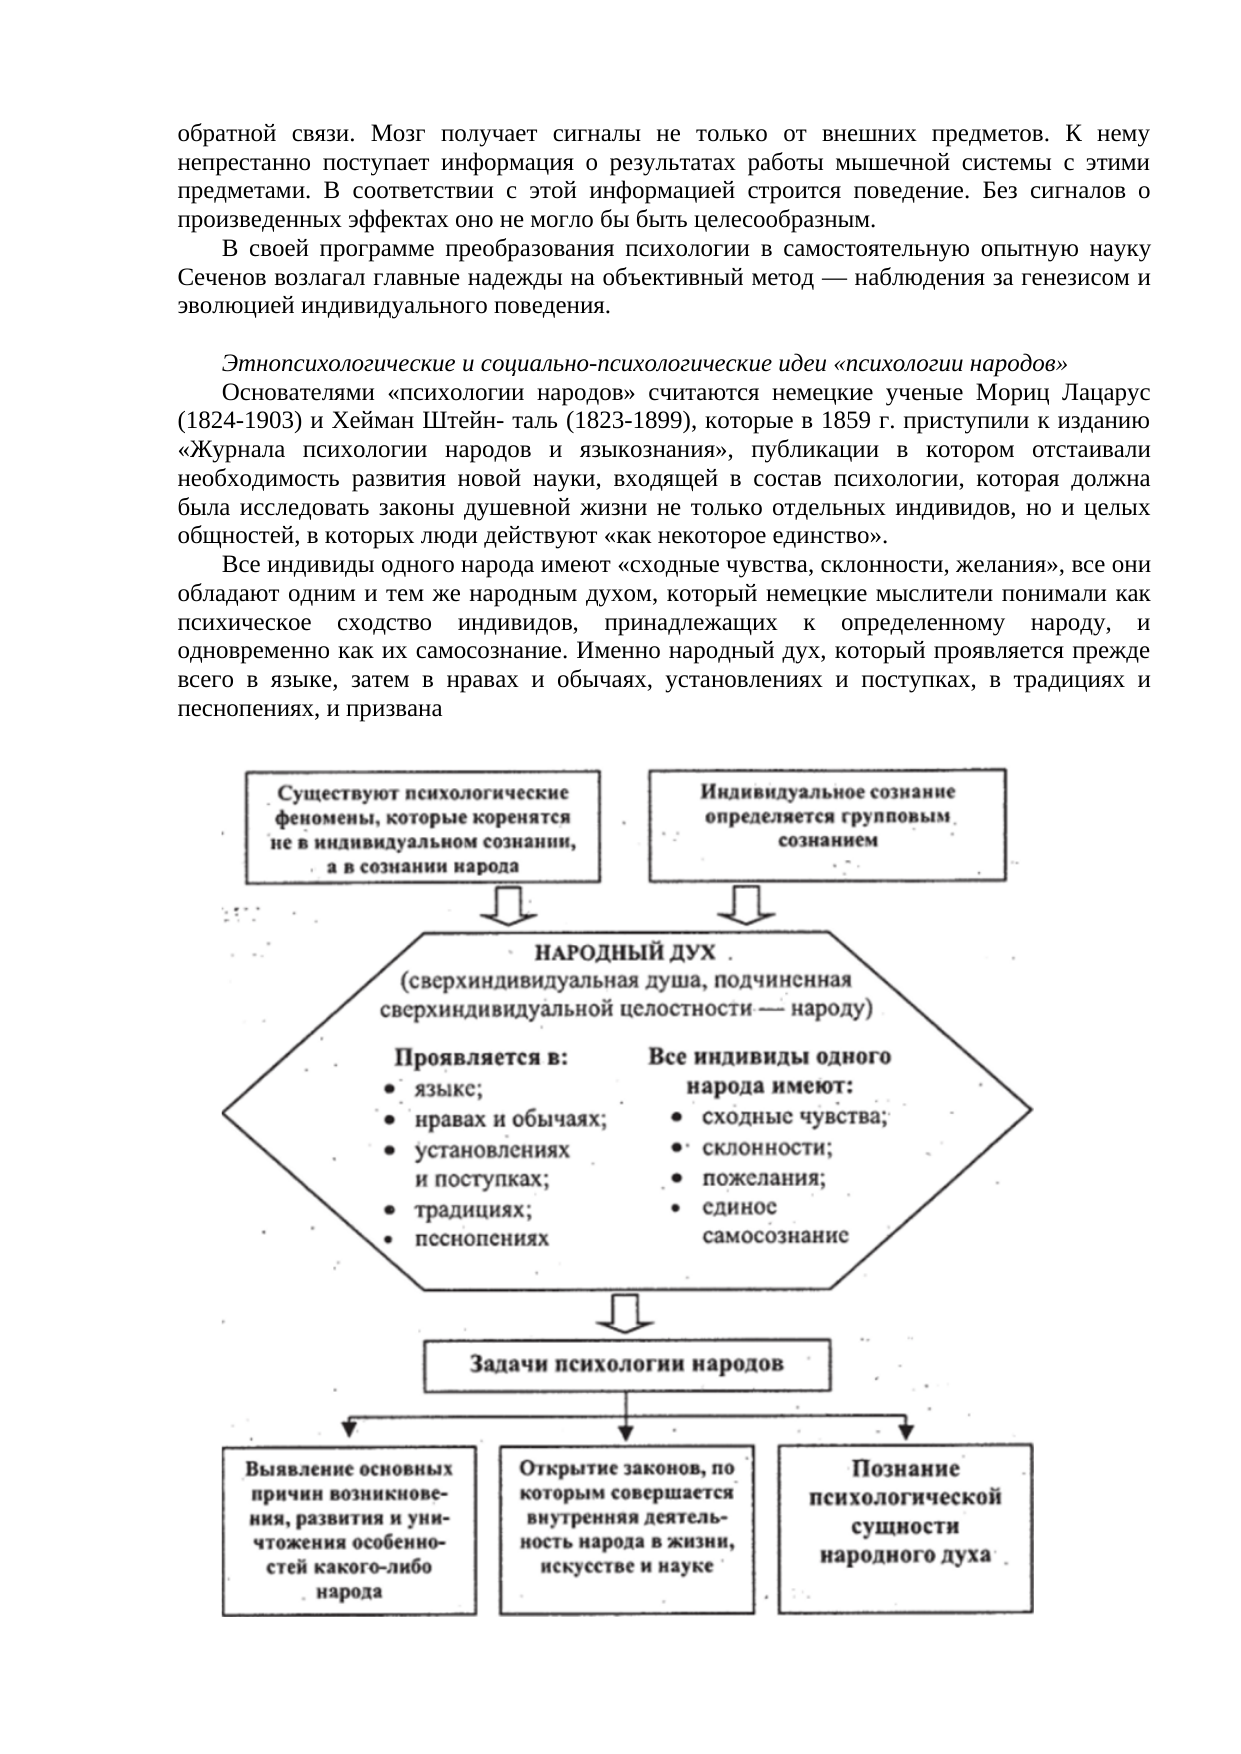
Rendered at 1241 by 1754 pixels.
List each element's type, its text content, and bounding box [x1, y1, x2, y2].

text Основателями «психологии народов» считаются немецкие ученые Мориц Лацарус (1824-1903) и Хейман Штейн- таль (1823-1899), которые в 1859 г. приступили к изданию «Журнала психологии народов и языкознания», публикации в котором отстаивали необходимость развития новой науки, входящей в состав психологии, которая должна была исследовать законы душевной жизни не только отдельных индивидов, но и целых общностей, в которых люди действуют «как некоторое единство». [177, 377, 1152, 549]
text Все индивиды одного народа имеют «сходные чувства, склонности, желания», все они обладают одним и тем же народным духом, который немецкие мыслители понимали как психическое сходство индивидов, принадлежащих к определенному народу, и одновременно как их самосознание. Именно народный дух, который проявляется прежде всего в языке, затем в нравах и обычаях, установлениях и поступках, в традициях и песнопениях, и призвана [177, 549, 1152, 722]
text Этнопсихологические и социально-психологические идеи «психологии народов» [177, 348, 1152, 377]
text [177, 118, 1152, 233]
picture [221, 751, 1034, 1617]
text В своей программе преобразования психологии в самостоятельную опытную науку Сеченов возлагал главные надежды на объективный метод — наблюдения за генезисом и эволюцией индивидуального поведения. [177, 233, 1152, 319]
